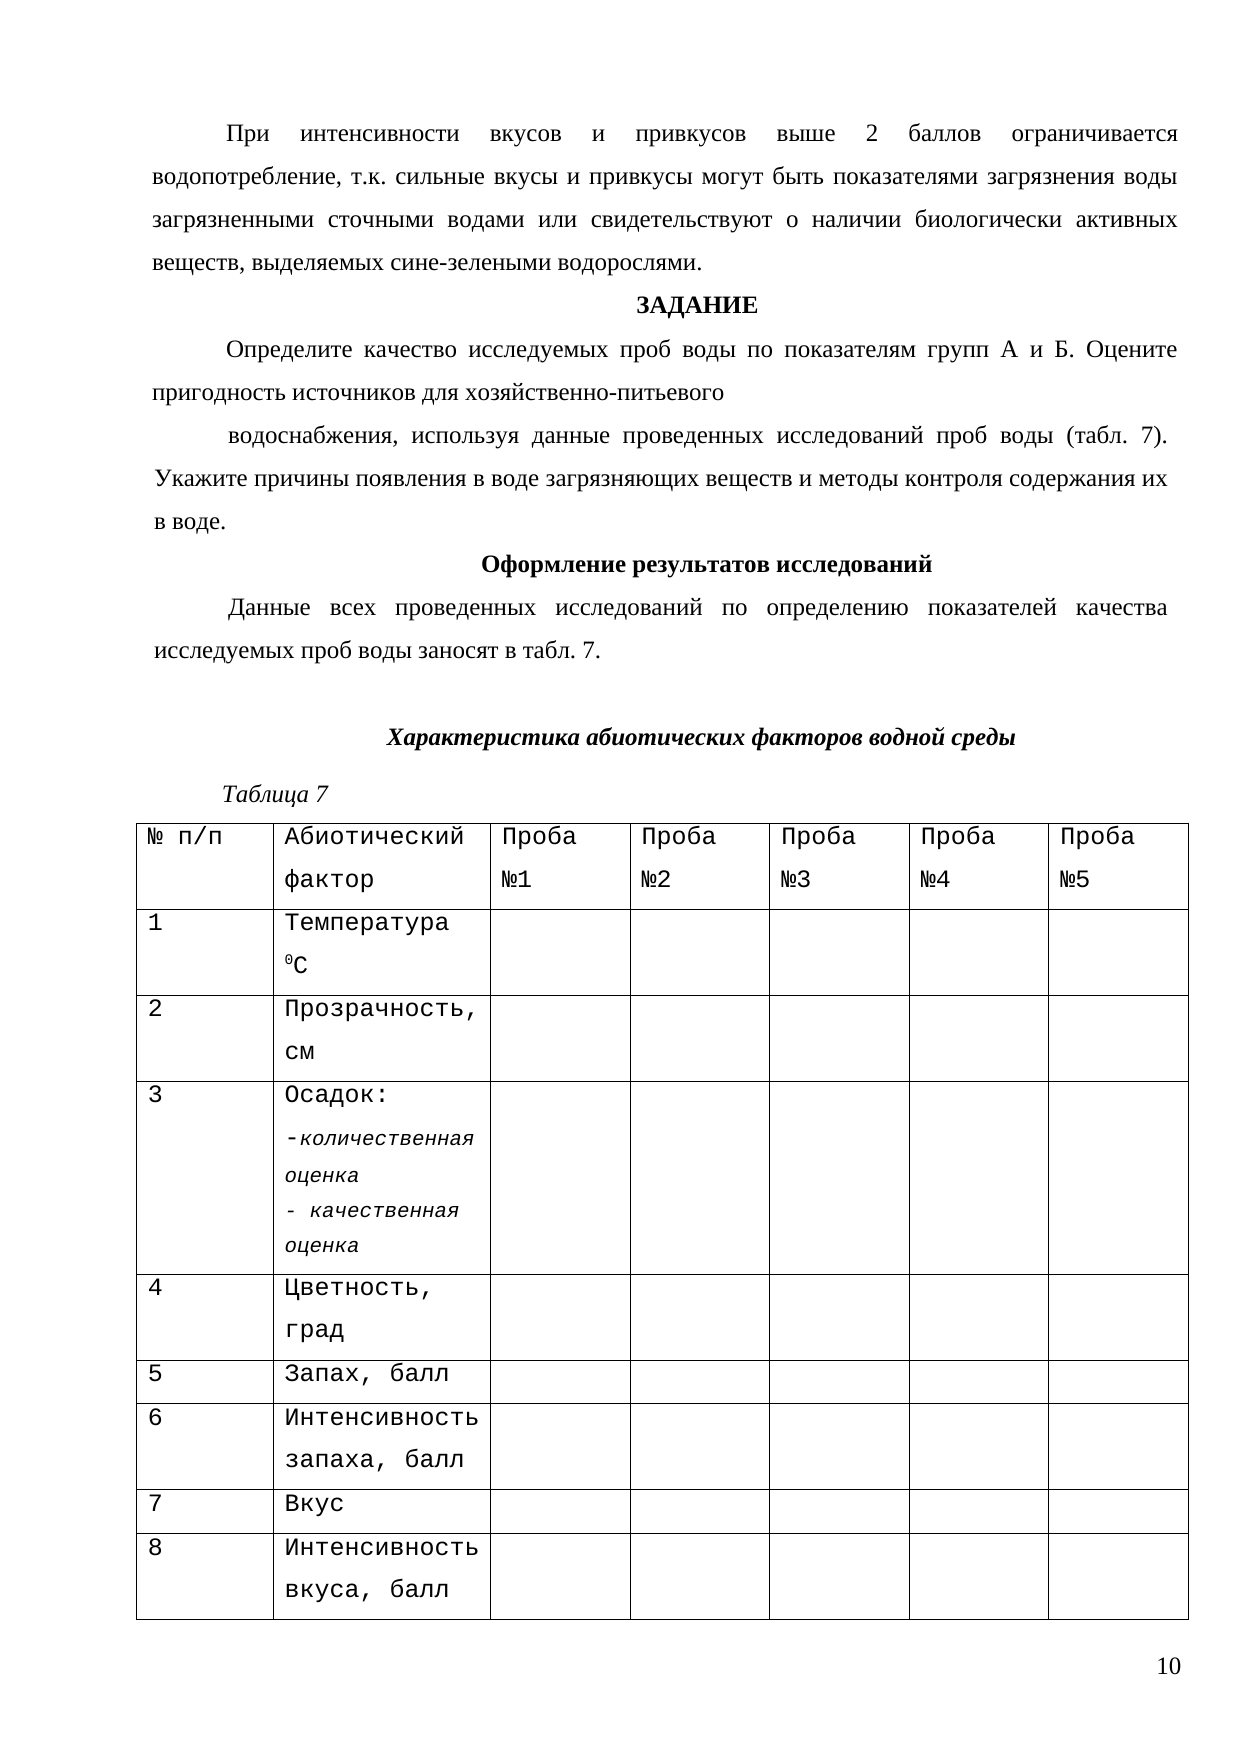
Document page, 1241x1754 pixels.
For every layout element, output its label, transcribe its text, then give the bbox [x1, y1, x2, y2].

table_cell [910, 1082, 1048, 1273]
table_cell Прозрачность, см [274, 996, 490, 1081]
table_cell 2 [137, 996, 273, 1081]
table_cell 5 [137, 1361, 273, 1403]
table_header Проба №3 [770, 824, 909, 909]
table_cell [491, 1404, 630, 1489]
table_cell [491, 1490, 630, 1533]
table_cell 4 [137, 1275, 273, 1359]
table_cell 6 [137, 1404, 273, 1489]
text Оформление результатов исследований [158, 549, 1181, 578]
table_cell 7 [137, 1490, 273, 1533]
table_cell [770, 1490, 909, 1533]
table_cell Запах, балл [274, 1361, 490, 1403]
table_cell [910, 1361, 1048, 1403]
table_cell [631, 910, 769, 995]
text Данные всех проведенных исследований по определению показателей качества исследуемых проб воды заносят в табл. 7. [154, 592, 1169, 664]
table_cell [910, 910, 1048, 995]
table_cell [910, 1275, 1048, 1359]
table_cell [631, 1361, 769, 1403]
table_cell Температура 0С [274, 910, 490, 995]
table_cell [631, 1275, 769, 1359]
table_cell Интенсивность вкуса, балл [274, 1534, 490, 1619]
table_cell 1 [137, 910, 273, 995]
table_cell Цветность, град [274, 1275, 490, 1359]
table_header Абиотический фактор [274, 824, 490, 909]
table_header Проба №1 [491, 824, 630, 909]
table_cell 8 [137, 1534, 273, 1619]
table_cell [631, 1534, 769, 1619]
table_cell [1049, 1490, 1188, 1533]
table_cell [1049, 1404, 1188, 1489]
text Таблица 7 [148, 722, 1181, 808]
table_cell [910, 1490, 1048, 1533]
table_cell [770, 910, 909, 995]
table_cell [1049, 910, 1188, 995]
table_cell [631, 996, 769, 1081]
table_cell [770, 1361, 909, 1403]
table_cell [1049, 1534, 1188, 1619]
table_header № п/п [137, 824, 273, 909]
table_cell [770, 1404, 909, 1489]
table_cell [910, 996, 1048, 1081]
table_cell [770, 1534, 909, 1619]
table_cell Интенсивность запаха, балл [274, 1404, 490, 1489]
table_cell [1049, 1275, 1188, 1359]
table_cell Вкус [274, 1490, 490, 1533]
text При интенсивности вкусов и привкусов выше 2 баллов ограничивается водопотребление, т.к. сильные вкусы и привкусы могут быть показателями загрязнения воды загрязненными сточными водами или свидетельствуют о наличии биологически активных веществ, выделяемых сине-зелеными водорослями. [152, 118, 1179, 276]
table_cell 3 [137, 1082, 273, 1273]
table_cell [631, 1082, 769, 1273]
table_cell [631, 1404, 769, 1489]
table_cell [1049, 996, 1188, 1081]
table_cell [770, 1082, 909, 1273]
table_cell [770, 996, 909, 1081]
table_cell [491, 996, 630, 1081]
text ЗАДАНИЕ [148, 291, 1173, 319]
table_cell [491, 1361, 630, 1403]
table_cell [910, 1534, 1048, 1619]
table_cell [910, 1404, 1048, 1489]
table_header Проба №5 [1049, 824, 1188, 909]
table_cell [631, 1490, 769, 1533]
table_cell Осадок: -количественная оценка - качественная оценка [274, 1082, 490, 1273]
text водоснабжения, используя данные проведенных исследований проб воды (табл. 7). Укажите причины появления в воде загрязняющих веществ и методы контроля содержания их в воде. [154, 420, 1169, 535]
table_header Проба №4 [910, 824, 1048, 909]
table_cell [491, 1082, 630, 1273]
table_cell [1049, 1082, 1188, 1273]
table_header Проба №2 [631, 824, 769, 909]
table_cell [491, 910, 630, 995]
text Характеристика абиотических факторов водной среды [304, 722, 1024, 751]
table_cell [491, 1275, 630, 1359]
table_cell [770, 1275, 909, 1359]
text Определите качество исследуемых проб воды по показателям групп А и Б. Оцените пригодность источников для хозяйственно-питьевого [152, 334, 1179, 406]
table_cell [491, 1534, 630, 1619]
table_cell [1049, 1361, 1188, 1403]
